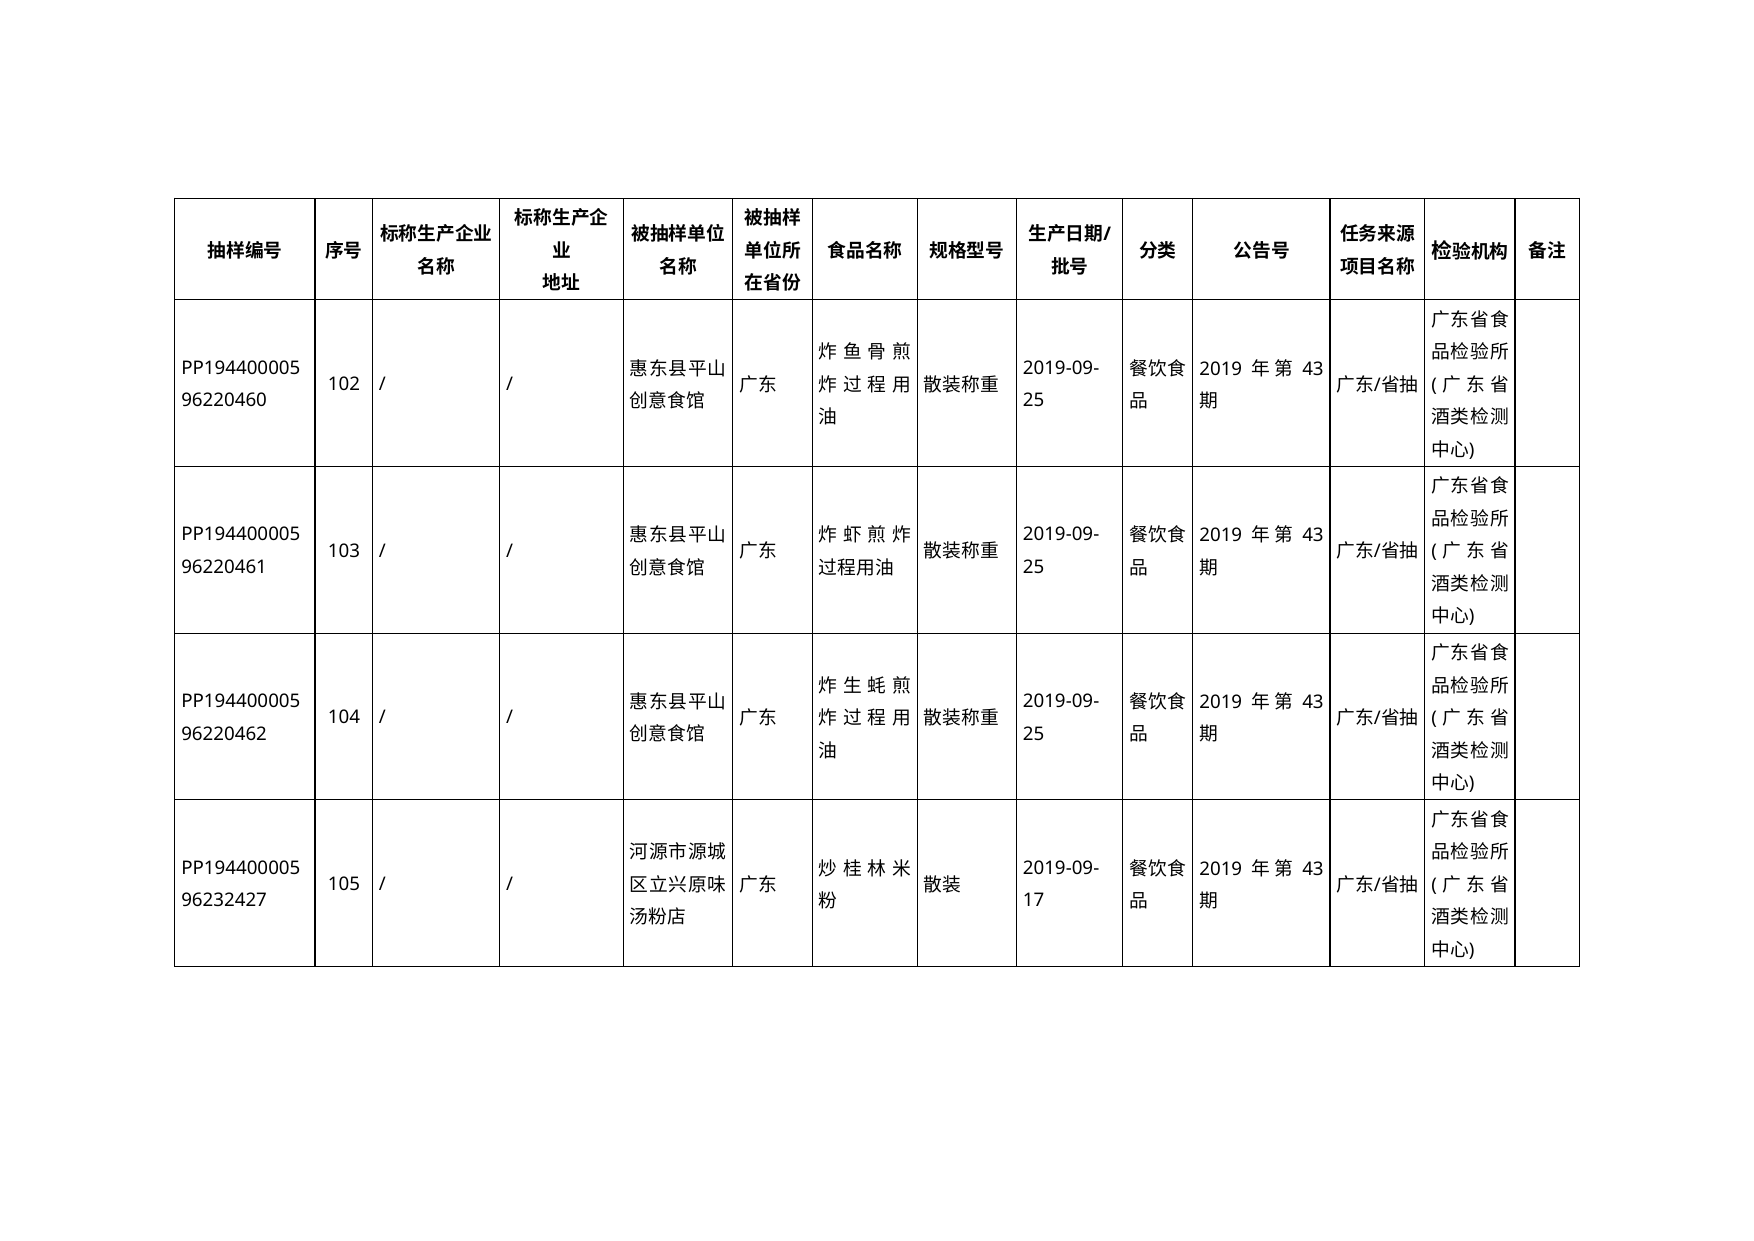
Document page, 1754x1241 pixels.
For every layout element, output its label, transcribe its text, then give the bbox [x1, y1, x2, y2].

table_header 分类 [1123, 199, 1192, 299]
table_cell / [373, 800, 499, 966]
table_cell 2019-09-17 [1017, 800, 1122, 966]
table_cell [1516, 634, 1579, 799]
table_cell 炸生蚝煎炸过程用油 [813, 634, 917, 799]
table_cell 104 [316, 634, 372, 799]
table_cell 广东 [733, 800, 812, 966]
table_cell PP19440000596220461 [175, 467, 314, 633]
table_cell 102 [316, 300, 372, 466]
table_cell 广东省食品检验所(广东省酒类检测中心) [1425, 634, 1514, 799]
table_cell 广东 [733, 300, 812, 466]
table_header 标称生产企业 地址 [500, 199, 623, 299]
table_cell 广东/省抽 [1331, 467, 1424, 633]
table_cell 河源市源城区立兴原味汤粉店 [624, 800, 732, 966]
table_header 规格型号 [918, 199, 1016, 299]
table_header 任务来源 项目名称 [1331, 199, 1424, 299]
table_cell / [373, 634, 499, 799]
table_cell 餐饮食品 [1123, 300, 1192, 466]
table_cell / [373, 467, 499, 633]
table_header 备注 [1516, 199, 1579, 299]
table_cell 餐饮食品 [1123, 800, 1192, 966]
table_cell 105 [316, 800, 372, 966]
table_cell 惠东县平山创意食馆 [624, 467, 732, 633]
table_cell 103 [316, 467, 372, 633]
table_cell PP19440000596220460 [175, 300, 314, 466]
table_cell 广东省食品检验所(广东省酒类检测中心) [1425, 467, 1514, 633]
table_cell 炸虾煎炸过程用油 [813, 467, 917, 633]
table_cell 散装称重 [918, 467, 1016, 633]
table_cell PP19440000596232427 [175, 800, 314, 966]
table_cell 2019-09-25 [1017, 300, 1122, 466]
table_cell 餐饮食品 [1123, 467, 1192, 633]
table_cell 广东 [733, 467, 812, 633]
table_header 被抽样单位 名称 [624, 199, 732, 299]
table_cell / [500, 634, 623, 799]
table_cell [1516, 467, 1579, 633]
table_cell [1516, 300, 1579, 466]
table_header 序号 [316, 199, 372, 299]
table_cell PP19440000596220462 [175, 634, 314, 799]
table_cell 2019-09-25 [1017, 634, 1122, 799]
table_header 公告号 [1193, 199, 1329, 299]
table_cell 2019年第43期 [1193, 300, 1329, 466]
table_cell 2019-09-25 [1017, 467, 1122, 633]
table_cell 炸鱼骨煎炸过程用油 [813, 300, 917, 466]
table_cell / [500, 800, 623, 966]
table_header 生产日期/ 批号 [1017, 199, 1122, 299]
table_cell 炒桂林米粉 [813, 800, 917, 966]
table_cell [1516, 800, 1579, 966]
table_cell 广东/省抽 [1331, 634, 1424, 799]
table_cell 2019年第43期 [1193, 634, 1329, 799]
table_cell 散装 [918, 800, 1016, 966]
table_cell 惠东县平山创意食馆 [624, 300, 732, 466]
table_cell / [500, 467, 623, 633]
table_cell 广东省食品检验所(广东省酒类检测中心) [1425, 300, 1514, 466]
table_cell 惠东县平山创意食馆 [624, 634, 732, 799]
table_cell / [500, 300, 623, 466]
table_cell 2019年第43期 [1193, 467, 1329, 633]
table_header 抽样编号 [175, 199, 314, 299]
table_header 检验机构 [1425, 199, 1514, 299]
table_header 被抽样 单位所 在省份 [733, 199, 812, 299]
table_cell 2019年第43期 [1193, 800, 1329, 966]
table_cell 广东/省抽 [1331, 300, 1424, 466]
table_cell 广东省食品检验所(广东省酒类检测中心) [1425, 800, 1514, 966]
table_cell 餐饮食品 [1123, 634, 1192, 799]
table_header 食品名称 [813, 199, 917, 299]
table_cell / [373, 300, 499, 466]
table_header 标称生产企业 名称 [373, 199, 499, 299]
table_cell 广东 [733, 634, 812, 799]
table_cell 散装称重 [918, 300, 1016, 466]
table_cell 广东/省抽 [1331, 800, 1424, 966]
table_cell 散装称重 [918, 634, 1016, 799]
